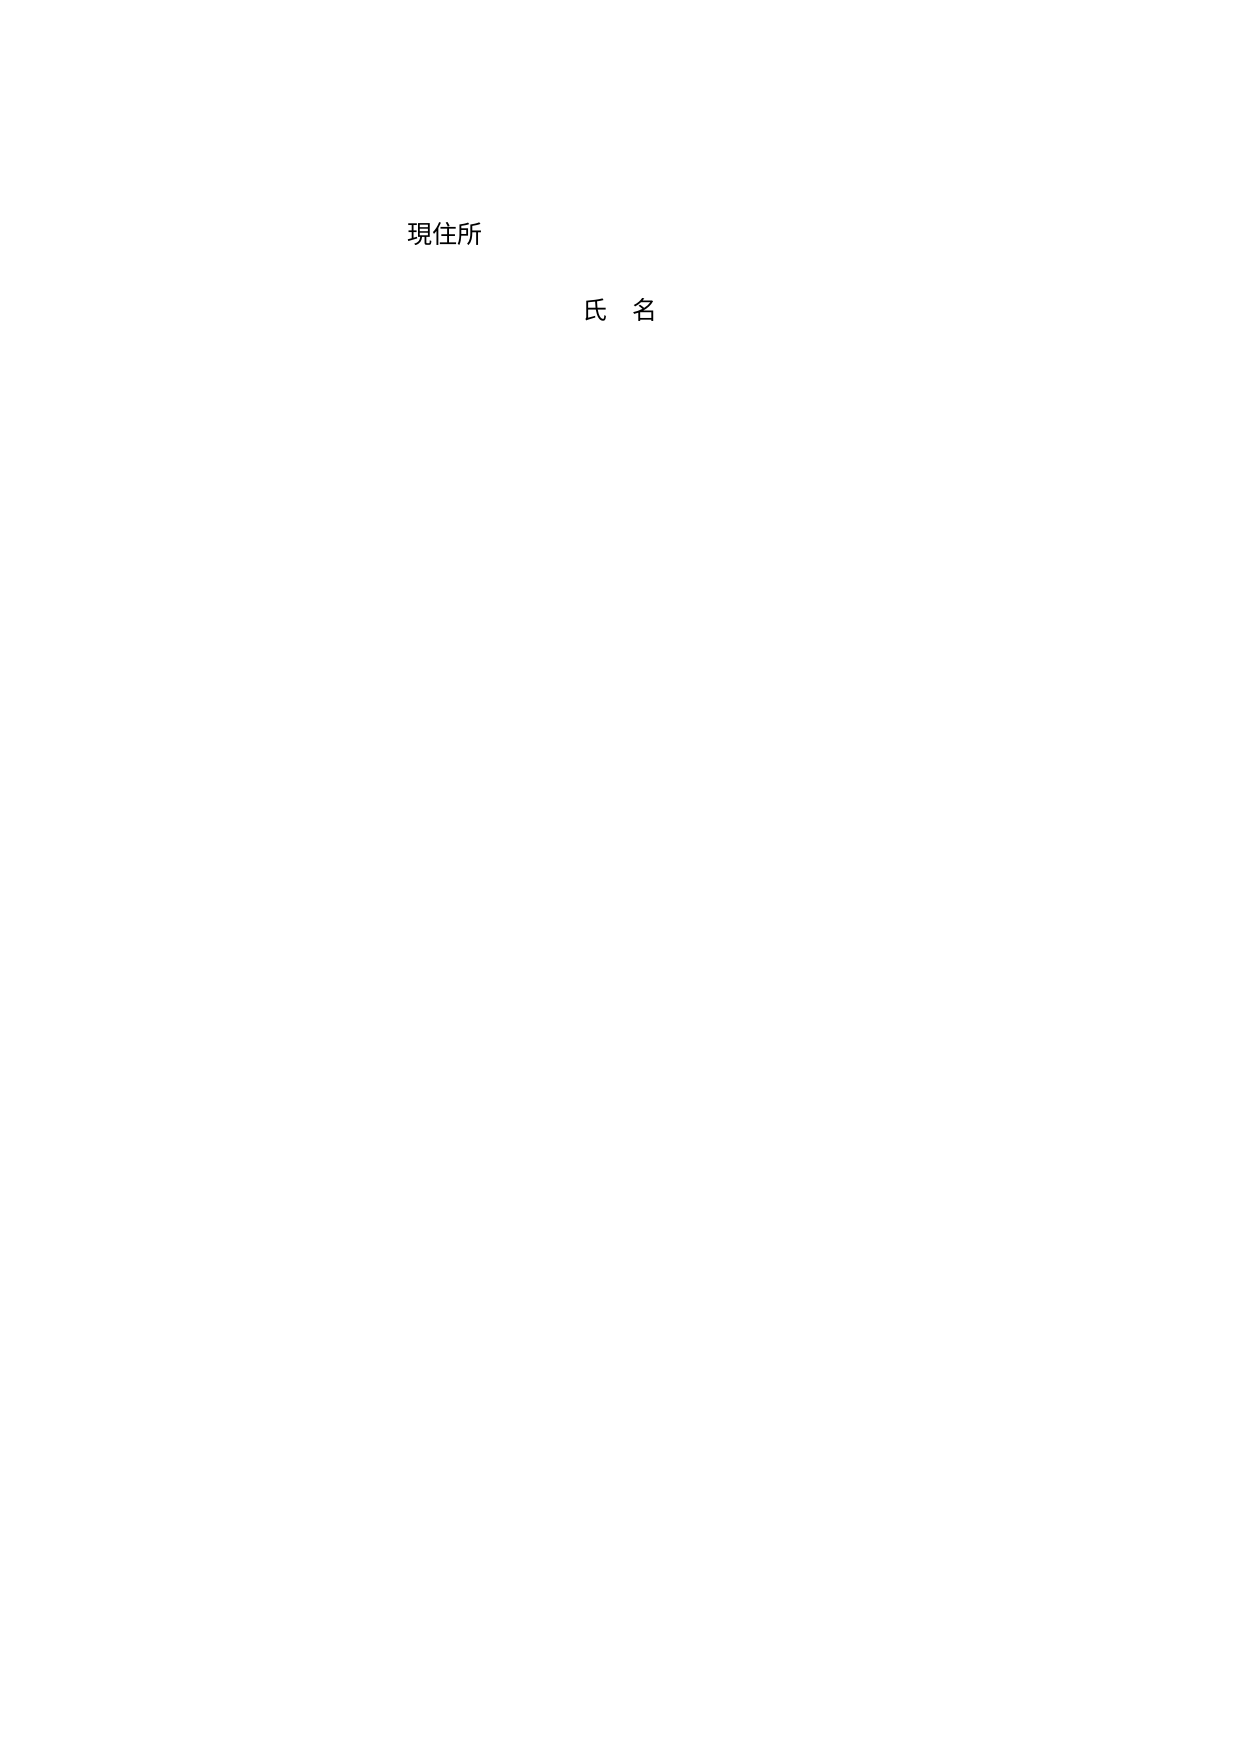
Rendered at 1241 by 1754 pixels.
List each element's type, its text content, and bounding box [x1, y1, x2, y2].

text 現住所 [158, 213, 1083, 251]
text 氏 名 [158, 289, 1083, 327]
